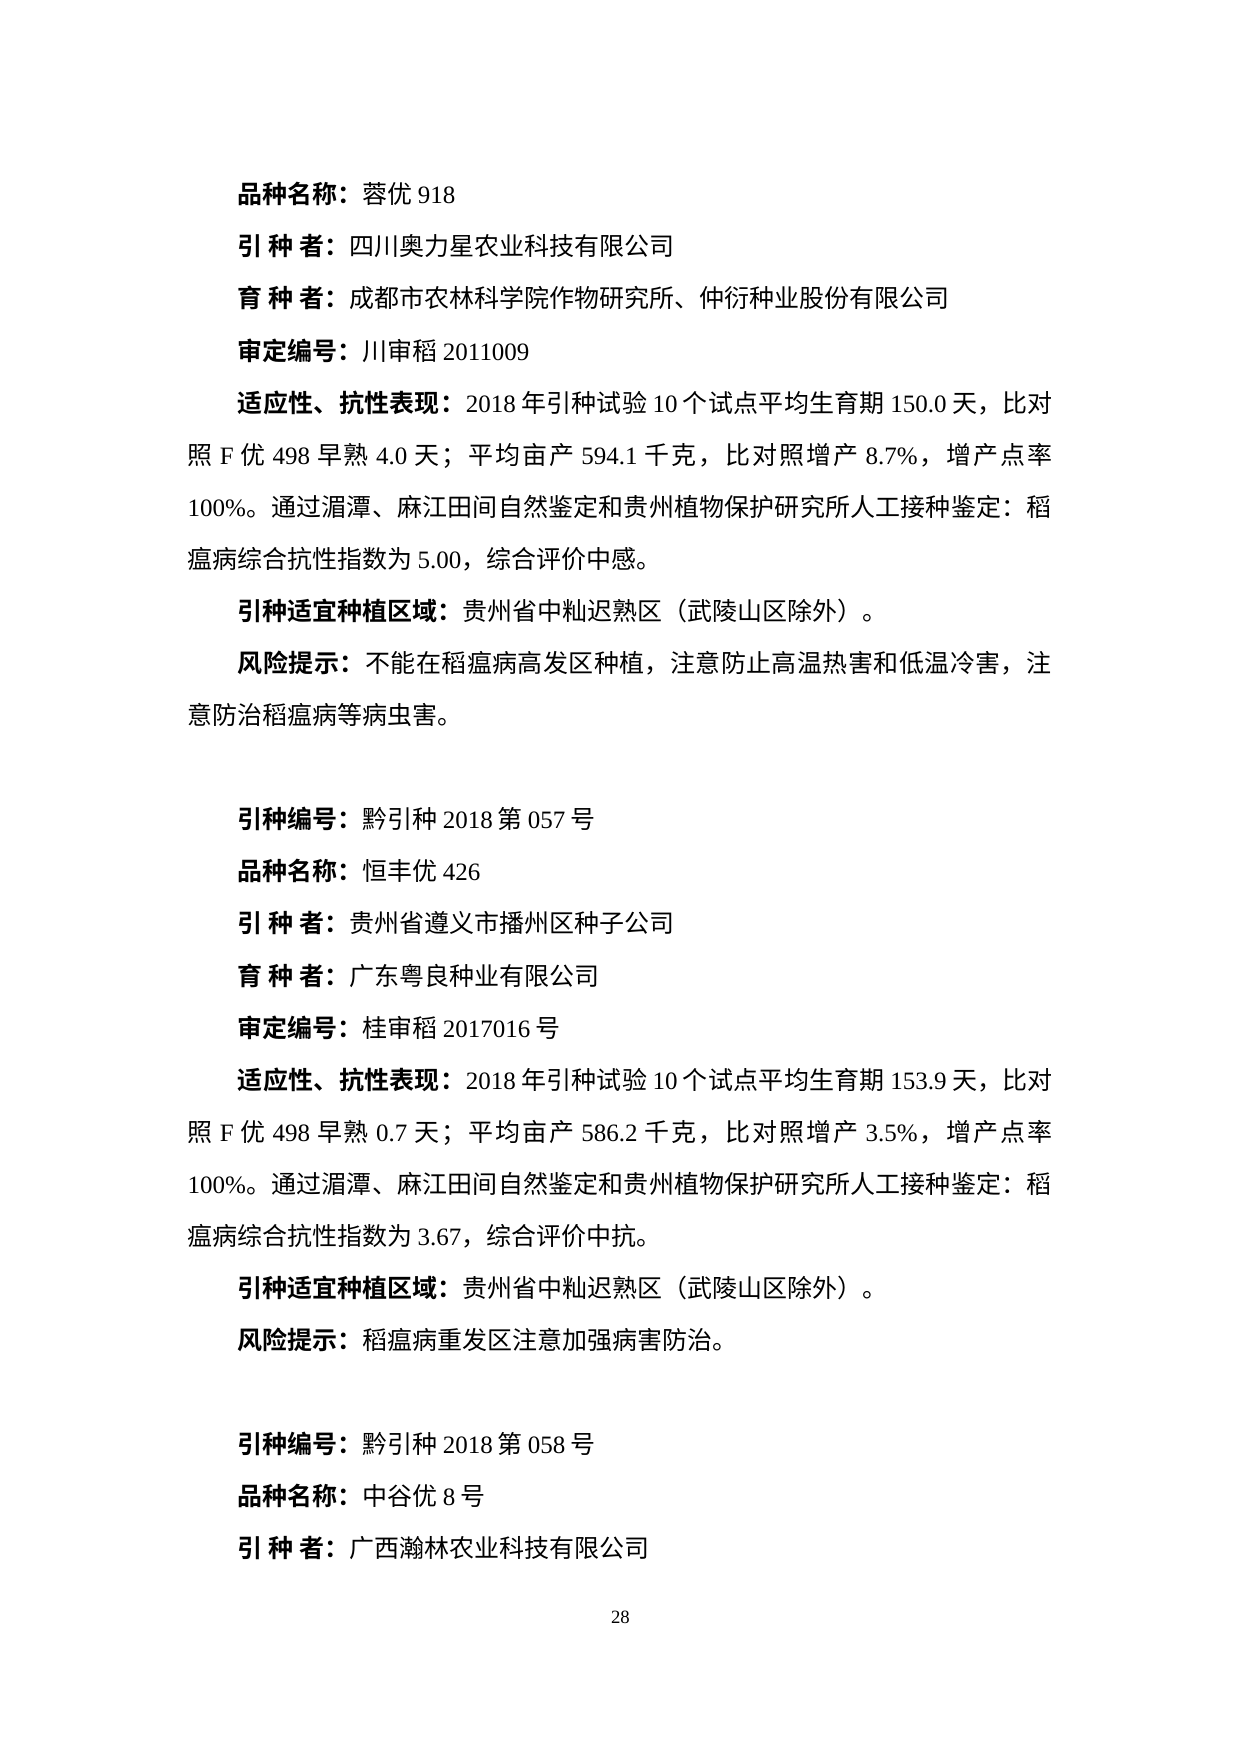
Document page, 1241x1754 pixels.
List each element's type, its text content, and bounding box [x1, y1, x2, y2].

text 品种名称：蓉优918 [187, 162, 1053, 214]
text 引种编号：黔引种2018第057号 [187, 787, 1053, 839]
text 风险提示：稻瘟病重发区注意加强病害防治。 [187, 1308, 1053, 1360]
text 引 种 者：贵州省遵义市播州区种子公司 [187, 891, 1053, 943]
text 育 种 者：成都市农林科学院作物研究所、仲衍种业股份有限公司 [187, 266, 1053, 318]
text 引种适宜种植区域：贵州省中籼迟熟区（武陵山区除外）。 [187, 579, 1053, 631]
text 适应性、抗性表现：2018年引种试验10个试点平均生育期150.0天，比对照F优498早熟4.0天；平均亩产594.1千克，比对照增产8.7%，增产点率100%。通过湄潭、麻江田间自然鉴定和贵州植物保护研究所人工接种鉴定：稻瘟病综合抗性指数为5.00，综合评价中感。 [187, 370, 1053, 579]
text 品种名称：恒丰优426 [187, 839, 1053, 891]
text 风险提示：不能在稻瘟病高发区种植，注意防止高温热害和低温冷害，注意防治稻瘟病等病虫害。 [187, 631, 1053, 735]
text 品种名称：中谷优8号 [187, 1464, 1053, 1516]
text 育 种 者：广东粤良种业有限公司 [187, 943, 1053, 995]
text 引种编号：黔引种2018第058号 [187, 1412, 1053, 1464]
text 适应性、抗性表现：2018年引种试验10个试点平均生育期153.9天，比对照F优498早熟0.7天；平均亩产586.2千克，比对照增产3.5%，增产点率100%。通过湄潭、麻江田间自然鉴定和贵州植物保护研究所人工接种鉴定：稻瘟病综合抗性指数为3.67，综合评价中抗。 [187, 1047, 1053, 1256]
text 引 种 者：广西瀚林农业科技有限公司 [187, 1516, 1053, 1568]
text 引 种 者：四川奥力星农业科技有限公司 [187, 214, 1053, 266]
text 引种适宜种植区域：贵州省中籼迟熟区（武陵山区除外）。 [187, 1256, 1053, 1308]
text 审定编号：川审稻2011009 [187, 318, 1053, 370]
text 审定编号：桂审稻2017016号 [187, 995, 1053, 1047]
